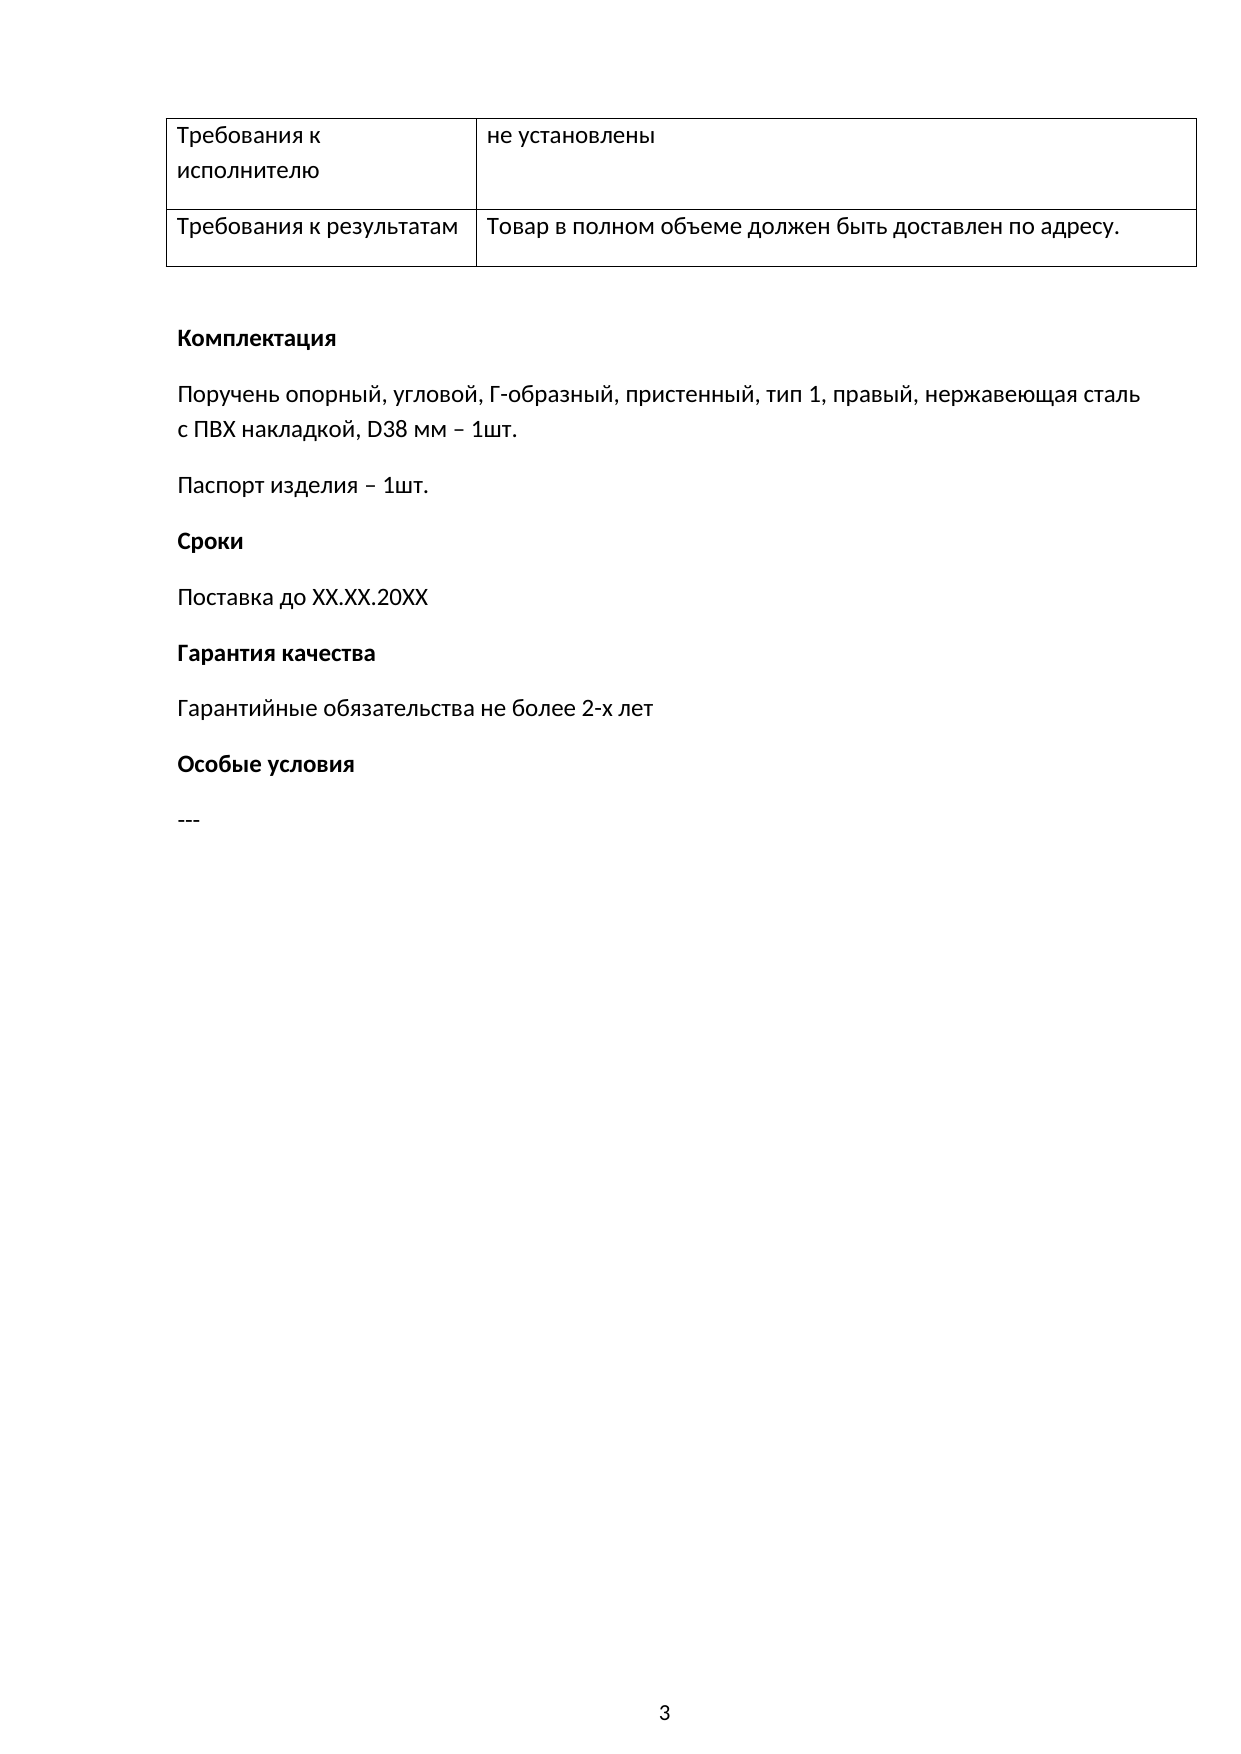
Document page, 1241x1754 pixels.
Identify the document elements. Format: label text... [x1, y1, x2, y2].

table_cell Требования к исполнителю [167, 119, 476, 209]
table_cell Требования к результатам [167, 210, 476, 266]
table_cell Товар в полном объеме должен быть доставлен по адресу. [477, 210, 1196, 266]
text Гарантийные обязательства не более 2-х лет [177, 692, 1152, 723]
text Паспорт изделия – 1шт. [177, 469, 1152, 500]
table_cell не установлены [477, 119, 1196, 209]
text Комплектация [177, 322, 1152, 353]
text Гарантия качества [177, 637, 1152, 667]
text Поручень опорный, угловой, Г-образный, пристенный, тип 1, правый, нержавеющая сталь с ПВХ накладкой, D38 мм – 1шт. [177, 378, 1152, 444]
text Поставка до ХХ.ХХ.20ХХ [177, 581, 1152, 611]
text --- [177, 804, 1152, 835]
text Особые условия [177, 748, 1152, 779]
text Сроки [177, 525, 1152, 556]
